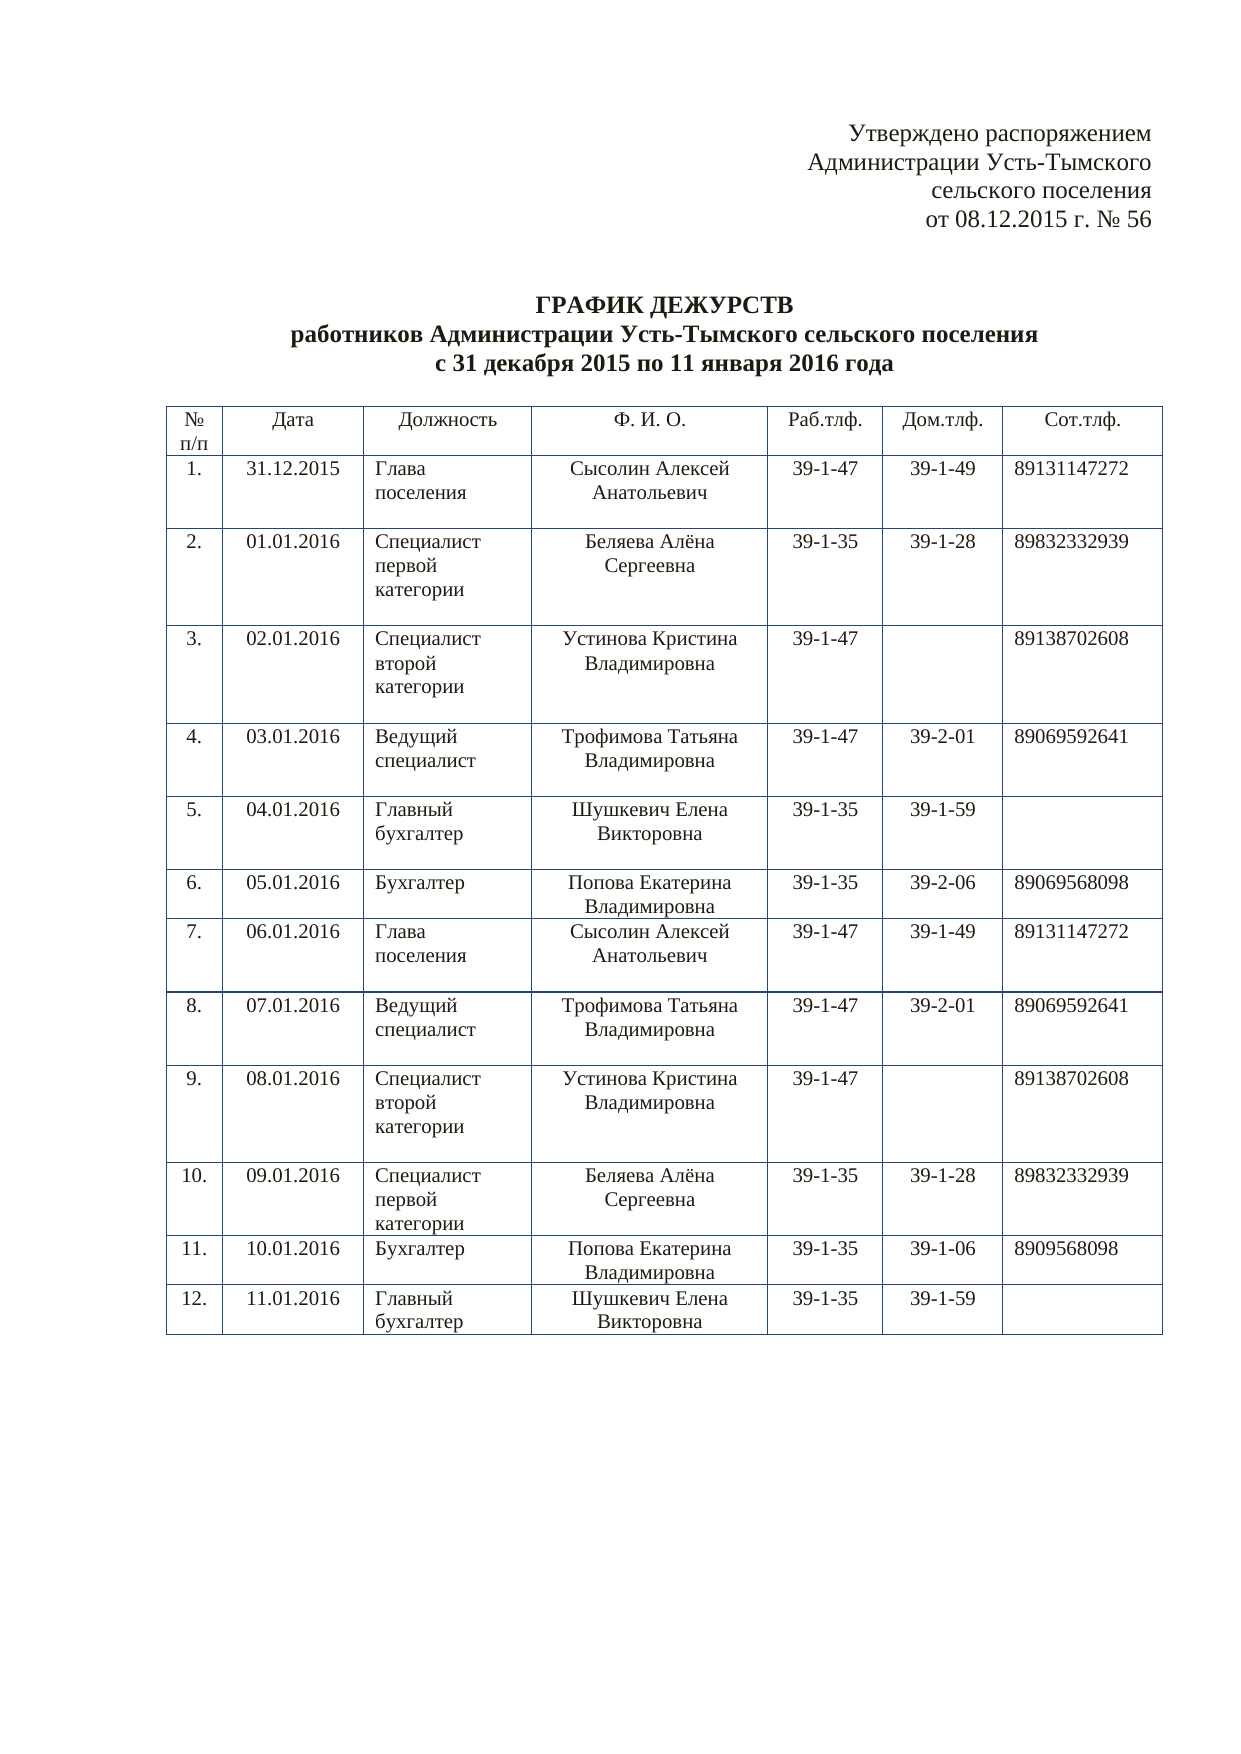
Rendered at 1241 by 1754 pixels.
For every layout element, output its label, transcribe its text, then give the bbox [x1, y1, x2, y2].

text работников Администрации Усть-Тымского сельского поселения [177, 319, 1152, 348]
table_cell 39-1-49 [883, 919, 1002, 991]
table_cell 39-2-06 [883, 870, 1002, 918]
table_cell 39-2-01 [883, 993, 1002, 1065]
table_cell 39-1-28 [883, 1163, 1002, 1235]
table_cell [883, 1066, 1002, 1162]
table_cell Устинова Кристина Владимировна [532, 1066, 767, 1162]
table_cell 7. [167, 919, 222, 991]
table_cell 39-1-35 [768, 797, 882, 869]
table_cell 39-1-47 [768, 626, 882, 723]
table_cell 31.12.2015 [223, 456, 363, 528]
table_header Сот.тлф. [1003, 407, 1162, 455]
table_cell 39-1-06 [883, 1236, 1002, 1284]
table_cell Трофимова Татьяна Владимировна [532, 993, 767, 1065]
table_cell 39-1-35 [768, 1236, 882, 1284]
table_cell 10.01.2016 [223, 1236, 363, 1284]
table_cell 39-1-49 [883, 456, 1002, 528]
table_cell 39-1-28 [883, 529, 1002, 625]
table_header Дата [223, 407, 363, 455]
table_cell 10. [167, 1163, 222, 1235]
table_cell Сысолин Алексей Анатольевич [532, 919, 767, 991]
table_cell 39-1-35 [768, 1285, 882, 1333]
text Утверждено распоряжением [177, 118, 1152, 147]
table_cell 89138702608 [1003, 626, 1162, 723]
table_cell 89131147272 [1003, 456, 1162, 528]
table_cell 01.01.2016 [223, 529, 363, 625]
table_cell Специалист второй категории [364, 626, 531, 723]
text от 08.12.2015 г. № 56 [177, 204, 1152, 233]
table_cell Беляева Алёна Сергеевна [532, 529, 767, 625]
table_cell 89832332939 [1003, 529, 1162, 625]
table_cell 11. [167, 1236, 222, 1284]
text Администрации Усть-Тымского [177, 147, 1152, 176]
table_cell Ведущий специалист [364, 724, 531, 796]
table_header Ф. И. О. [532, 407, 767, 455]
table_cell [1003, 797, 1162, 869]
table_cell Сысолин Алексей Анатольевич [532, 456, 767, 528]
table_cell 03.01.2016 [223, 724, 363, 796]
table_cell 5. [167, 797, 222, 869]
table_cell 39-1-35 [768, 870, 882, 918]
table_cell 39-1-35 [768, 529, 882, 625]
table_cell 06.01.2016 [223, 919, 363, 991]
table_cell 02.01.2016 [223, 626, 363, 723]
table_cell 04.01.2016 [223, 797, 363, 869]
table_cell Главный бухгалтер [364, 797, 531, 869]
table_cell 89069592641 [1003, 993, 1162, 1065]
table_cell 12. [167, 1285, 222, 1333]
table_cell 1. [167, 456, 222, 528]
table_cell 07.01.2016 [223, 993, 363, 1065]
table_cell 89069568098 [1003, 870, 1162, 918]
text ГРАФИК ДЕЖУРСТВ [177, 291, 1152, 319]
table_cell 2. [167, 529, 222, 625]
table_cell Попова Екатерина Владимировна [532, 870, 767, 918]
table_cell 89131147272 [1003, 919, 1162, 991]
table_cell Бухгалтер [364, 1236, 531, 1284]
table_header Дом.тлф. [883, 407, 1002, 455]
text с 31 декабря 2015 по 11 января 2016 года [177, 348, 1152, 377]
table_cell 09.01.2016 [223, 1163, 363, 1235]
table_cell 3. [167, 626, 222, 723]
table_cell 6. [167, 870, 222, 918]
table_cell Устинова Кристина Владимировна [532, 626, 767, 723]
table_cell Бухгалтер [364, 870, 531, 918]
table_cell 39-1-47 [768, 993, 882, 1065]
table_cell 89069592641 [1003, 724, 1162, 796]
table_cell 39-1-59 [883, 797, 1002, 869]
table_cell [1003, 1285, 1162, 1333]
table_cell 05.01.2016 [223, 870, 363, 918]
table_cell Специалист второй категории [364, 1066, 531, 1162]
table_cell Специалист первой категории [364, 1163, 531, 1235]
table_cell 39-2-01 [883, 724, 1002, 796]
table_cell Ведущий специалист [364, 993, 531, 1065]
table_header Раб.тлф. [768, 407, 882, 455]
text сельского поселения [177, 176, 1152, 204]
table_cell 39-1-47 [768, 919, 882, 991]
table_cell Попова Екатерина Владимировна [532, 1236, 767, 1284]
table_cell Специалист первой категории [364, 529, 531, 625]
table_cell 11.01.2016 [223, 1285, 363, 1333]
table_cell 8. [167, 993, 222, 1065]
table_cell 39-1-47 [768, 724, 882, 796]
table_cell [883, 626, 1002, 723]
table_cell Главный бухгалтер [364, 1285, 531, 1333]
table_cell 39-1-47 [768, 456, 882, 528]
table_cell Глава поселения [364, 919, 531, 991]
table_cell 9. [167, 1066, 222, 1162]
table_cell Беляева Алёна Сергеевна [532, 1163, 767, 1235]
table_cell 89832332939 [1003, 1163, 1162, 1235]
table_header № п/п [167, 407, 222, 455]
table_cell 39-1-35 [768, 1163, 882, 1235]
table_cell 89138702608 [1003, 1066, 1162, 1162]
table_header Должность [364, 407, 531, 455]
table_cell 4. [167, 724, 222, 796]
table_cell Шушкевич Елена Викторовна [532, 797, 767, 869]
table_cell Трофимова Татьяна Владимировна [532, 724, 767, 796]
table_cell 08.01.2016 [223, 1066, 363, 1162]
table_cell 39-1-47 [768, 1066, 882, 1162]
table_cell 8909568098 [1003, 1236, 1162, 1284]
table_cell Шушкевич Елена Викторовна [532, 1285, 767, 1333]
table_cell Глава поселения [364, 456, 531, 528]
table_cell 39-1-59 [883, 1285, 1002, 1333]
